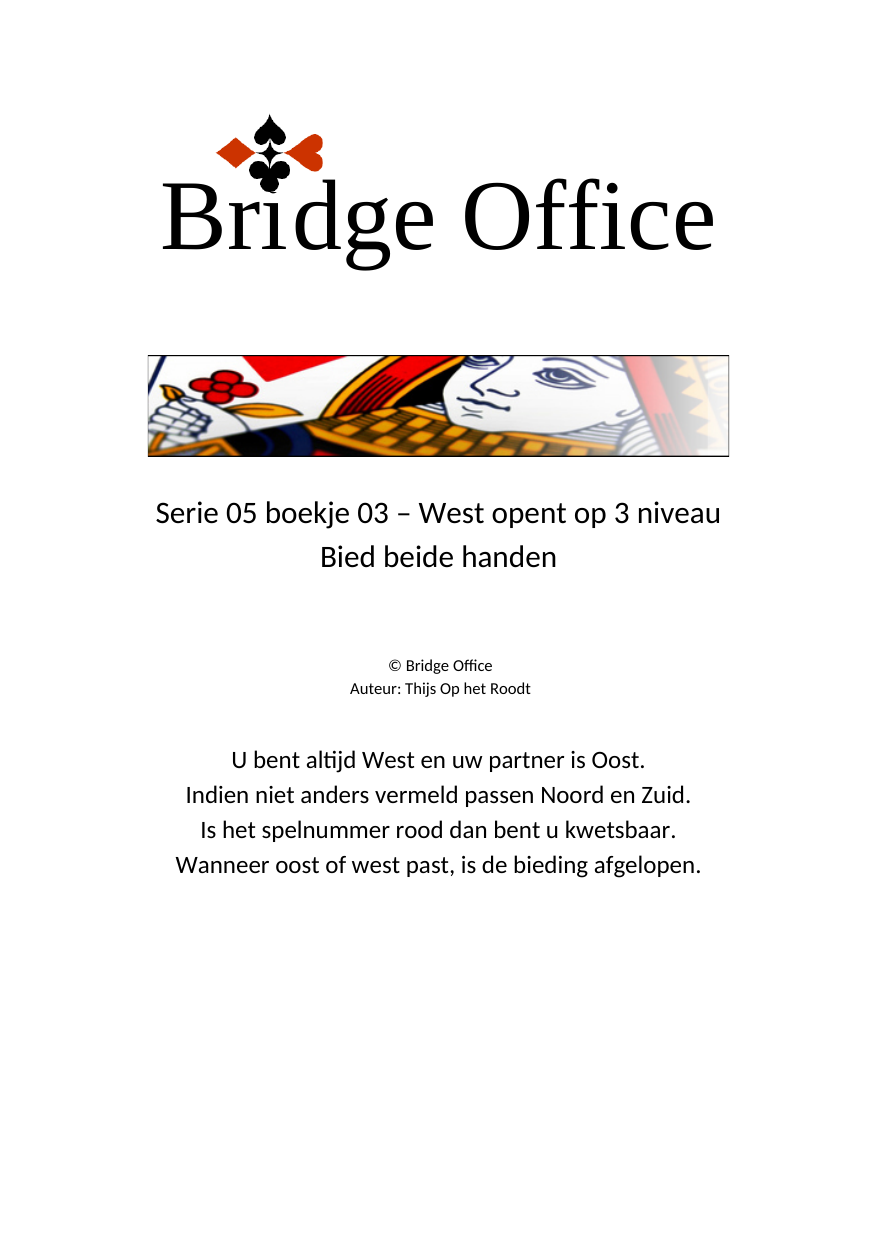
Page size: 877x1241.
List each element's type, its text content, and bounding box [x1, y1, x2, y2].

text Indien niet anders vermeld passen Noord en Zuid. [148, 779, 729, 810]
picture [215, 113, 323, 192]
text Serie 05 boekje 03 – West opent op 3 niveau [148, 493, 729, 531]
text Wanneer oost of west past, is de bieding afgelopen. [148, 849, 729, 880]
picture [147, 355, 730, 457]
text Auteur: Thijs Op het Roodt U bent altijd West en uw partner is Oost. [148, 678, 729, 775]
text Bied beide handen [148, 537, 729, 575]
text Is het spelnummer rood dan bent u kwetsbaar. [148, 814, 729, 845]
text © Bridge Office [148, 655, 729, 676]
